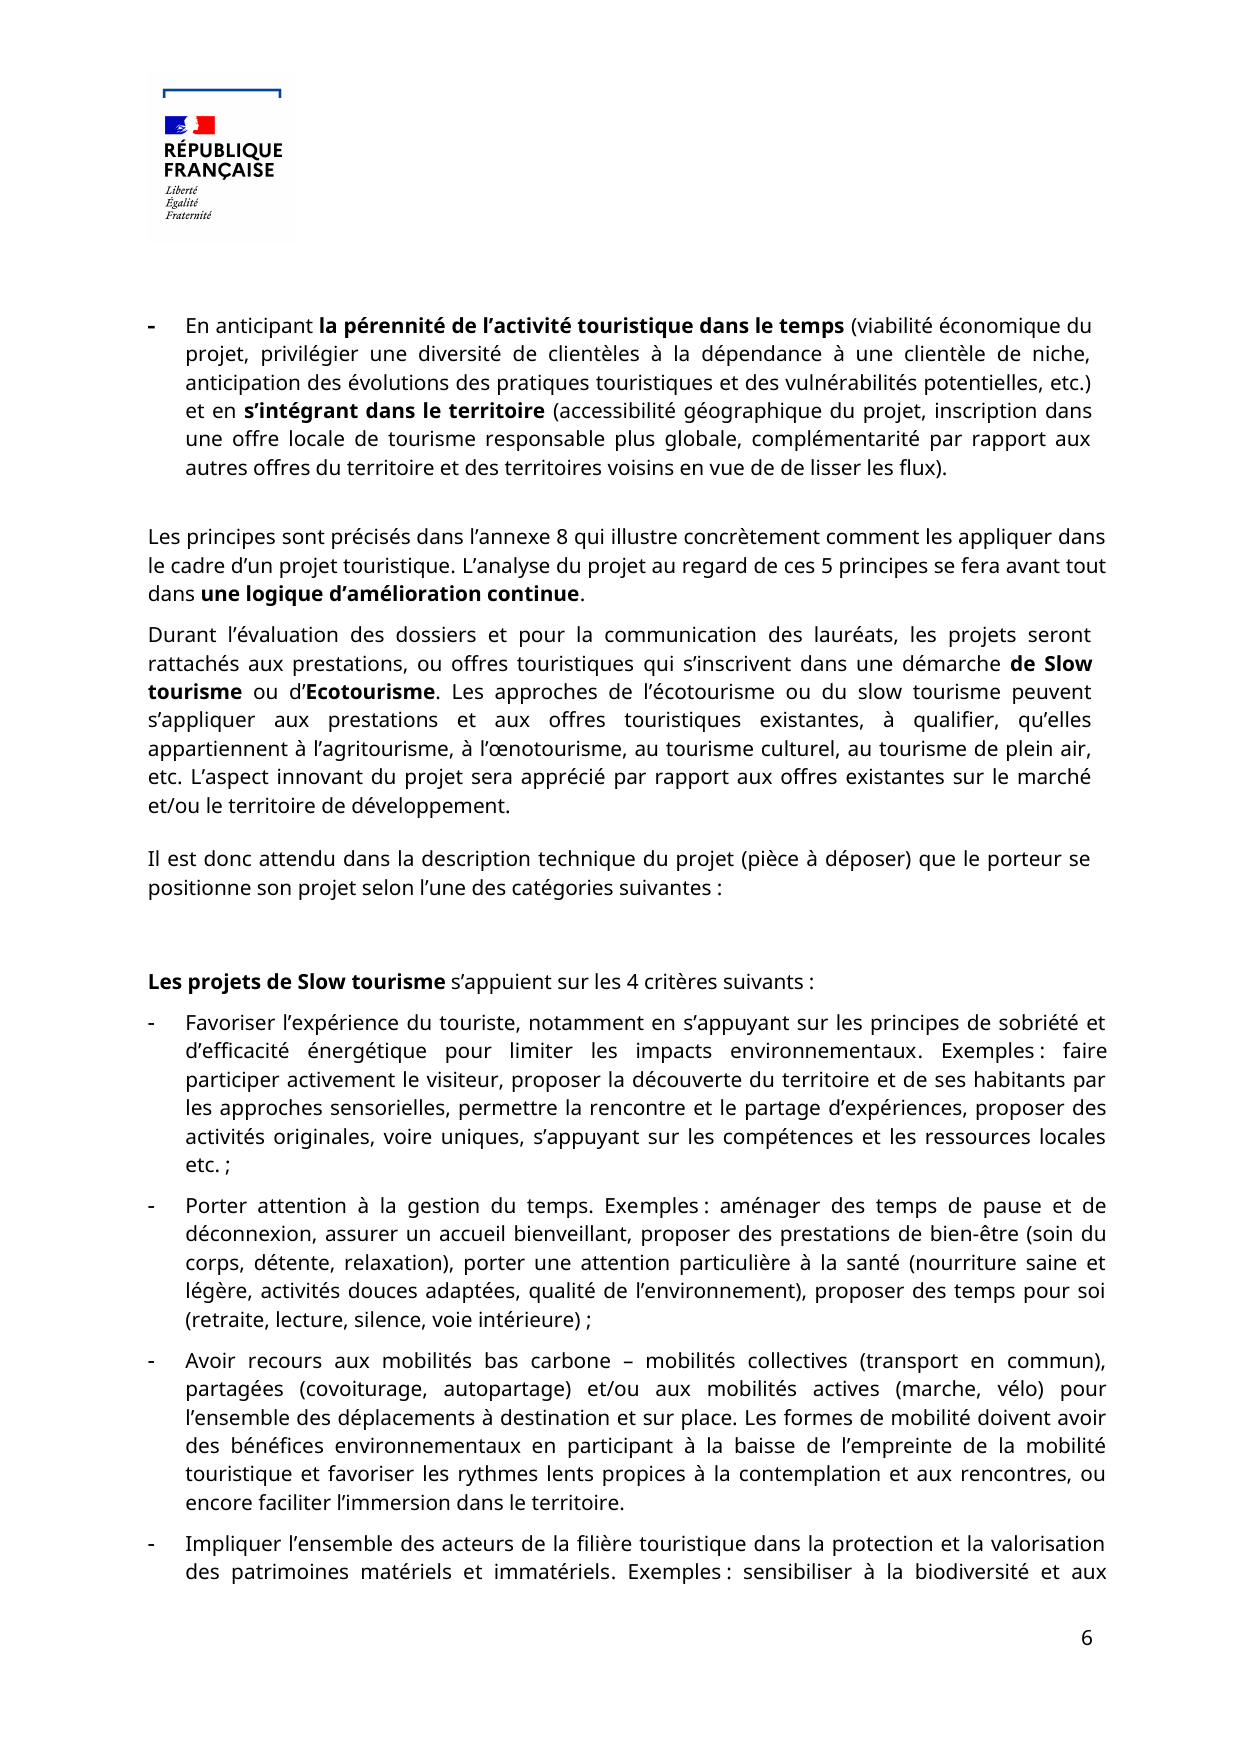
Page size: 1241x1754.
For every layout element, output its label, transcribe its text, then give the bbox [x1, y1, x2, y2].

text Les principes sont précisés dans l’annexe 8 qui illustre concrètement comment les appliquer dans le cadre d’un projet touristique. L’analyse du projet au regard de ces 5 principes se fera avant tout dans une logique d’amélioration continue. [148, 522, 1107, 608]
list Favoriser l’expérience du touriste, notamment en s’appuyant sur les principes de sobriété et d’efficacité énergétique pour limiter les impacts environnementaux. Exemples : faire participer activement le visiteur, proposer la découverte du territoire et de ses habitants par les approches sensorielles, permettre la rencontre et le partage d’expériences, proposer des activités originales, voire uniques, s’appuyant sur les compétences et les ressources locales etc. ; [148, 1008, 1107, 1179]
text Il est donc attendu dans la description technique du projet (pièce à déposer) que le porteur se positionne son projet selon l’une des catégories suivantes : [148, 844, 1093, 901]
list Avoir recours aux mobilités bas carbone – mobilités collectives (transport en commun), partagées (covoiturage, autopartage) et/ou aux mobilités actives (marche, vélo) pour l’ensemble des déplacements à destination et sur place. Les formes de mobilité doivent avoir des bénéfices environnementaux en participant à la baisse de l’empreinte de la mobilité touristique et favoriser les rythmes lents propices à la contemplation et aux rencontres, ou encore faciliter l’immersion dans le territoire. [148, 1346, 1107, 1516]
text Durant l’évaluation des dossiers et pour la communication des lauréats, les projets seront rattachés aux prestations, ou offres touristiques qui s’inscrivent dans une démarche de Slow tourisme ou d’Ecotourisme. Les approches de l’écotourisme ou du slow tourisme peuvent s’appliquer aux prestations et aux offres touristiques existantes, à qualifier, qu’elles appartiennent à l’agritourisme, à l’œnotourisme, au tourisme culturel, au tourisme de plein air, etc. L’aspect innovant du projet sera apprécié par rapport aux offres existantes sur le marché et/ou le territoire de développement. [148, 620, 1093, 819]
text Les projets de Slow tourisme s’appuient sur les 4 critères suivants : [148, 967, 1093, 996]
picture [147, 73, 298, 243]
list En anticipant la pérennité de l’activité touristique dans le temps (viabilité économique du projet, privilégier une diversité de clientèles à la dépendance à une clientèle de niche, anticipation des évolutions des pratiques touristiques et des vulnérabilités potentielles, etc.) et en s’intégrant dans le territoire (accessibilité géographique du projet, inscription dans une offre locale de tourisme responsable plus globale, complémentarité par rapport aux autres offres du territoire et des territoires voisins en vue de de lisser les flux). [148, 311, 1093, 481]
list Porter attention à la gestion du temps. Exemples : aménager des temps de pause et de déconnexion, assurer un accueil bienveillant, proposer des prestations de bien-être (soin du corps, détente, relaxation), porter une attention particulière à la santé (nourriture saine et légère, activités douces adaptées, qualité de l’environnement), proposer des temps pour soi (retraite, lecture, silence, voie intérieure) ; [148, 1191, 1107, 1333]
